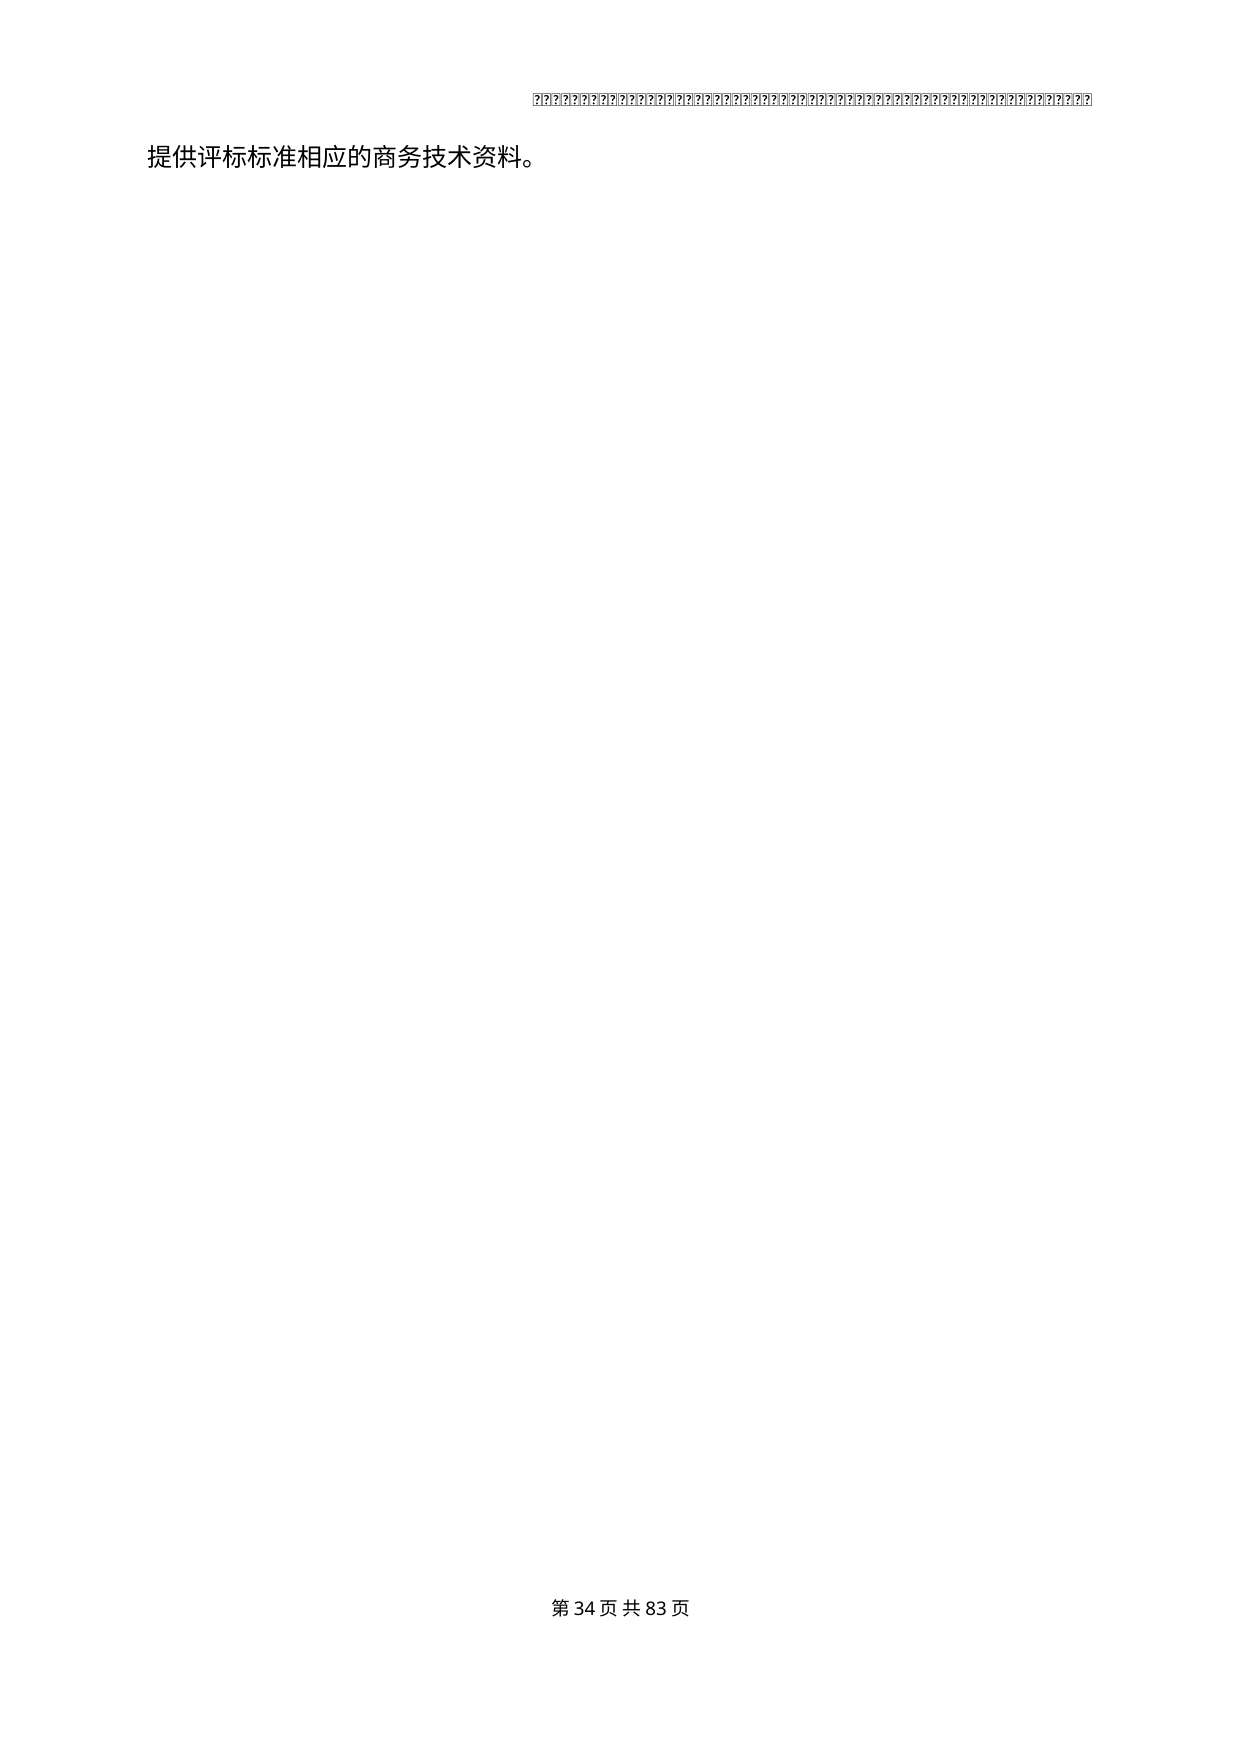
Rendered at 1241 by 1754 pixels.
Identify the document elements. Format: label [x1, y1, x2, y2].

text [148, 137, 1092, 173]
